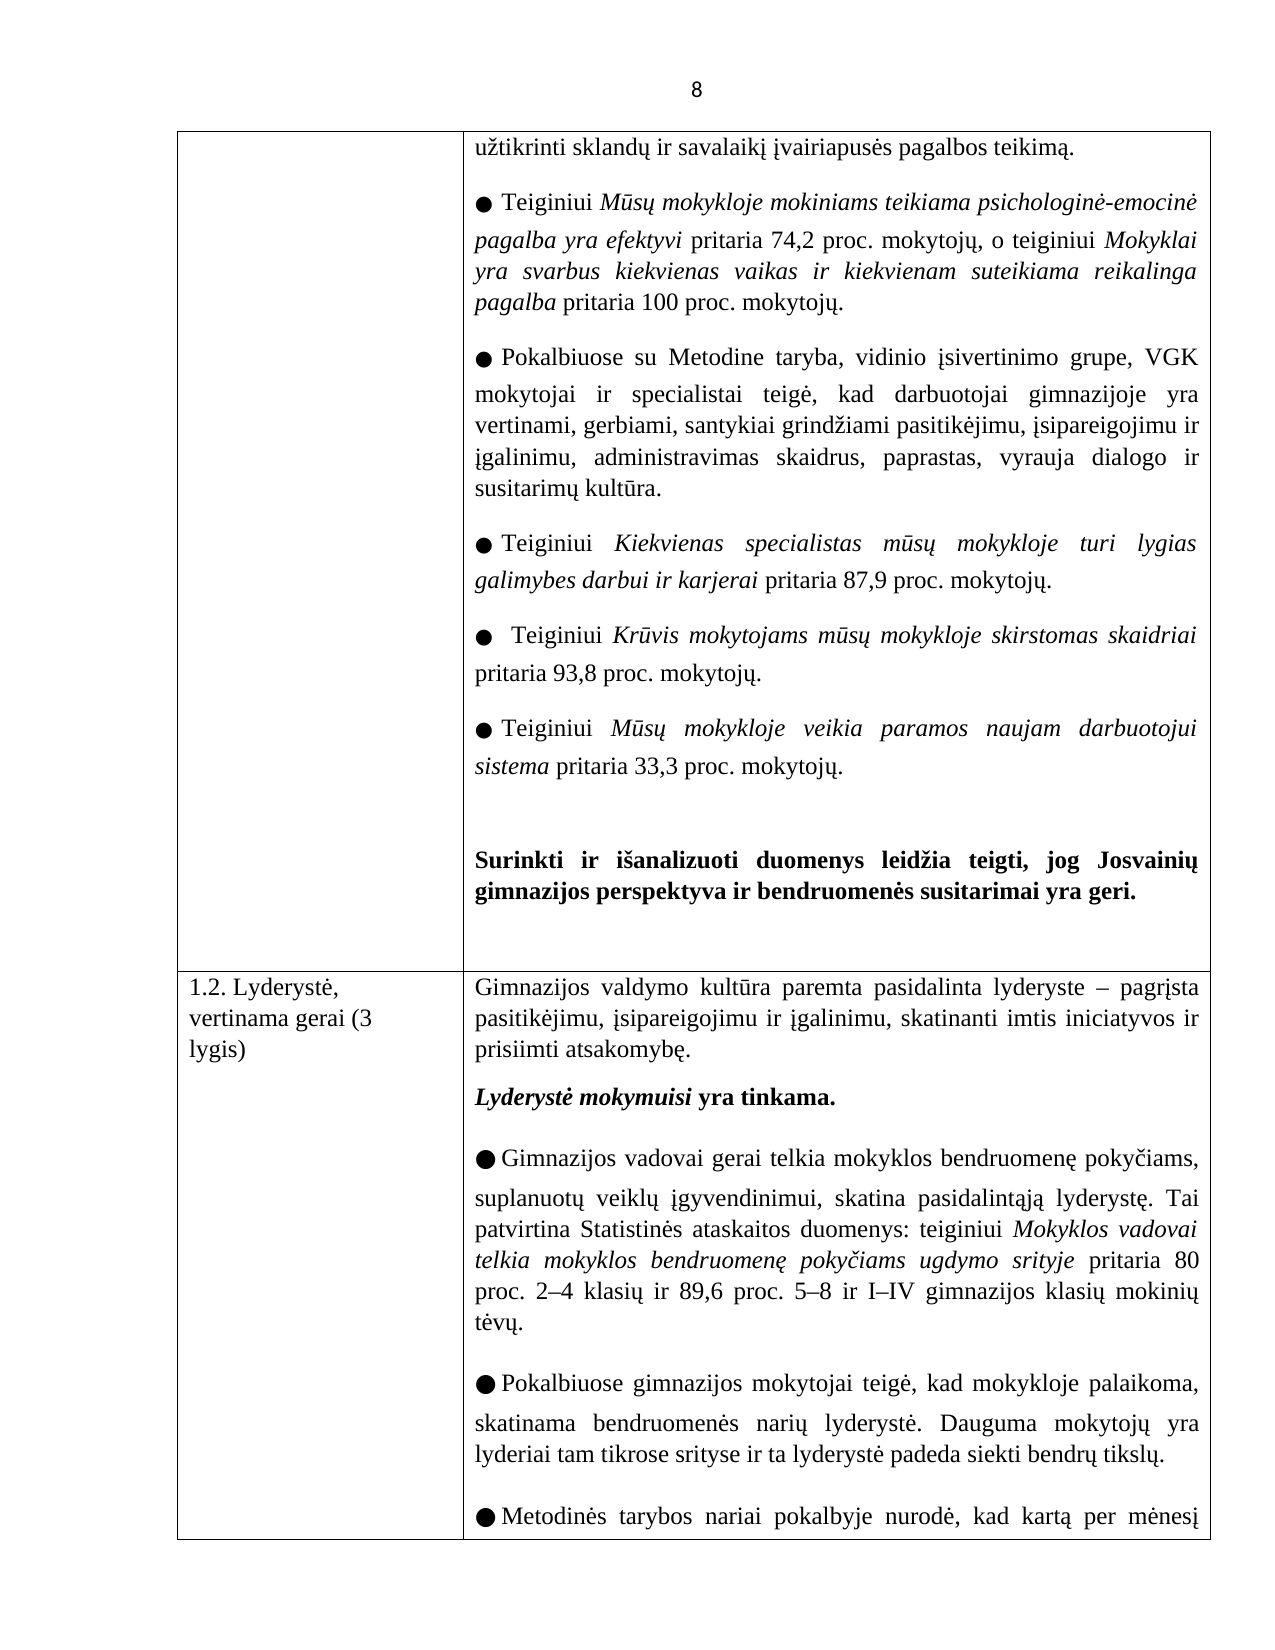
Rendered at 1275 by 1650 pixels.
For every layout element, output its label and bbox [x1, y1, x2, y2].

table_cell [464, 132, 1210, 971]
table_cell [178, 132, 463, 971]
table_cell [464, 972, 1210, 1538]
table_cell [178, 972, 463, 1538]
